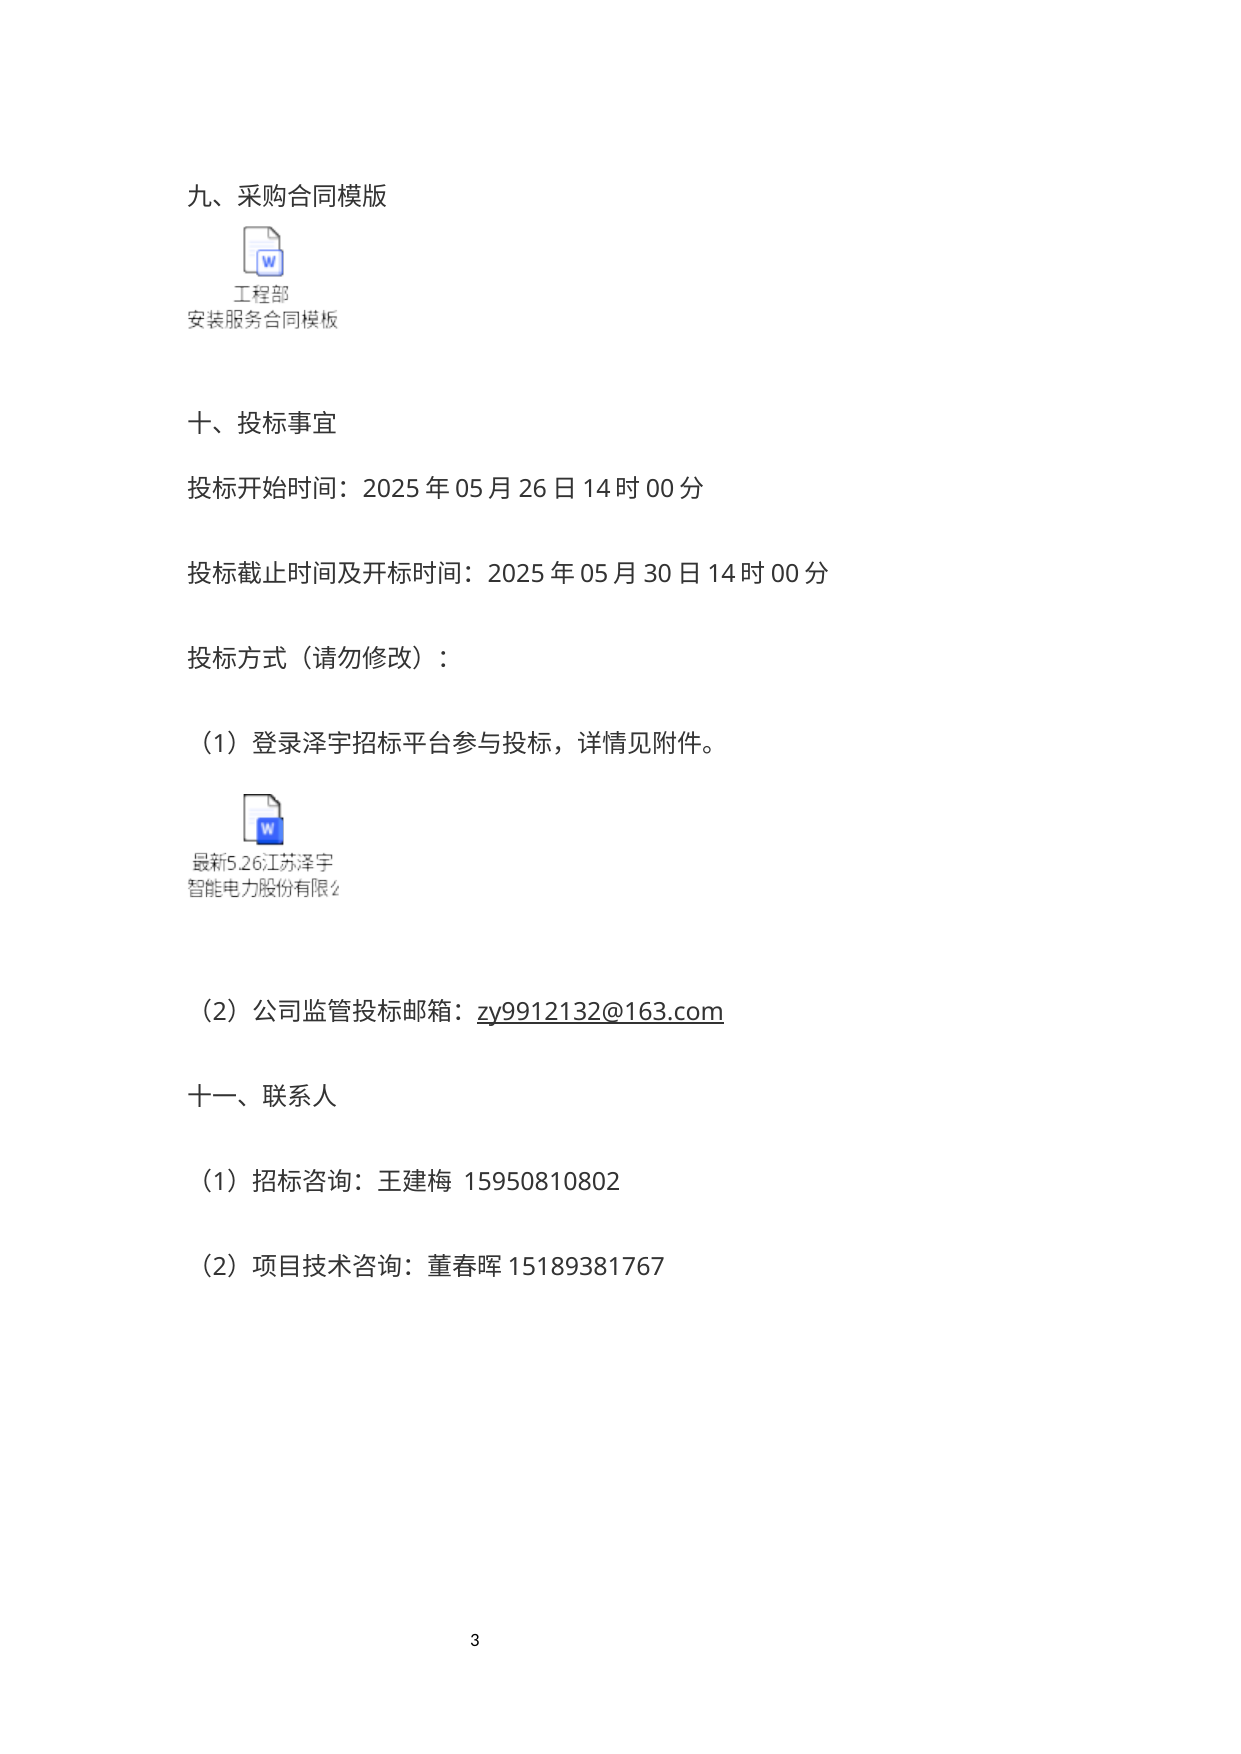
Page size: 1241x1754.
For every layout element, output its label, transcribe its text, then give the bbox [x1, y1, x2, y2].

text （1）登录泽宇招标平台参与投标，详情见附件。 [187, 709, 1053, 774]
list 十一、联系人 [187, 1062, 1053, 1127]
text 投标开始时间：2025年05月26日14时00分 [187, 454, 1053, 519]
list 采购合同模版 [187, 162, 1053, 227]
text 投标截止时间及开标时间：2025年05月30日14时00分 [187, 539, 1053, 604]
list （2）项目技术咨询：董春晖 15189381767 [187, 1232, 1053, 1297]
list 十、投标事宜 [187, 389, 1053, 454]
text 投标方式（请勿修改）： [187, 624, 1053, 689]
list 公司监管投标邮箱：zy9912132@163.com [187, 977, 1053, 1042]
list （1）招标咨询：王建梅 15950810802 [187, 1147, 1053, 1212]
